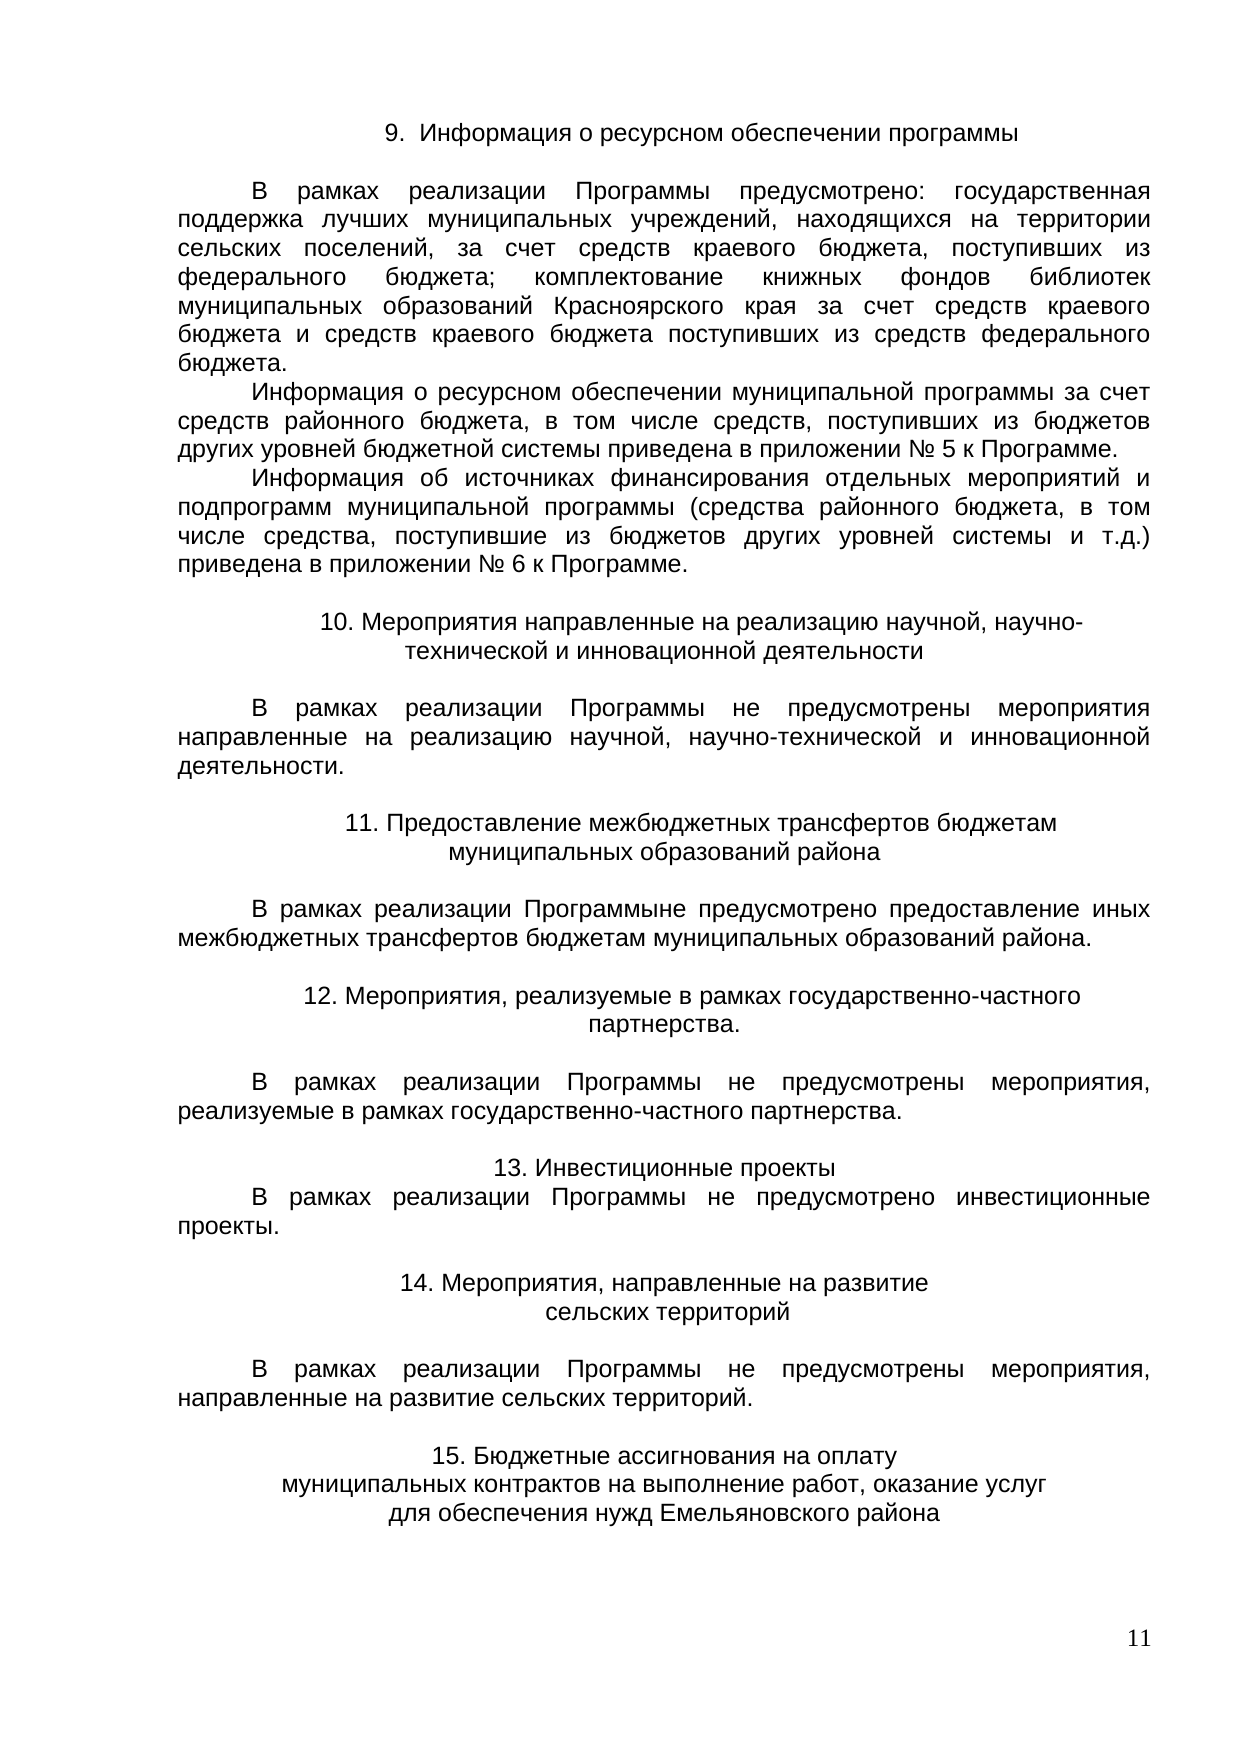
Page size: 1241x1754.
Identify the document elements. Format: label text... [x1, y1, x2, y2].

text сельских территорий [177, 1297, 1152, 1326]
text В рамках реализации Программы не предусмотрены мероприятия, реализуемые в рамках государственно-частного партнерства. [177, 1067, 1152, 1124]
text 10. Мероприятия направленные на реализацию научной, научно-технической и инновационной деятельности [177, 607, 1152, 664]
text 9. Информация о ресурсном обеспечении программы [177, 118, 1152, 147]
text Информация о ресурсном обеспечении муниципальной программы за счет средств районного бюджета, в том числе средств, поступивших из бюджетов других уровней бюджетной системы приведена в приложении № 5 к Программе. [177, 377, 1152, 463]
text 13. Инвестиционные проекты [177, 1153, 1152, 1182]
text В рамках реализации Программы не предусмотрены мероприятия направленные на реализацию научной, научно-технической и инновационной деятельности. [177, 693, 1152, 779]
text В рамках реализации Программы не предусмотрено инвестиционные проекты. [177, 1182, 1152, 1239]
text Информация об источниках финансирования отдельных мероприятий и подпрограмм муниципальной программы (средства районного бюджета, в том числе средства, поступившие из бюджетов других уровней системы и т.д.) приведена в приложении № 6 к Программе. [177, 463, 1152, 578]
text 15. Бюджетные ассигнования на оплату [177, 1441, 1152, 1469]
text В рамках реализации Программыне предусмотрено предоставление иных межбюджетных трансфертов бюджетам муниципальных образований района. [177, 894, 1152, 952]
text В рамках реализации Программы предусмотрено: государственная поддержка лучших муниципальных учреждений, находящихся на территории сельских поселений, за счет средств краевого бюджета, поступивших из федерального бюджета; комплектование книжных фондов библиотек муниципальных образований Красноярского края за счет средств краевого бюджета и средств краевого бюджета поступивших из средств федерального бюджета. [177, 176, 1152, 377]
text для обеспечения нужд Емельяновского района [177, 1498, 1152, 1527]
text 12. Мероприятия, реализуемые в рамках государственно-частного партнерства. [177, 981, 1152, 1038]
text 11. Предоставление межбюджетных трансфертов бюджетам муниципальных образований района [177, 808, 1152, 866]
text муниципальных контрактов на выполнение работ, оказание услуг [177, 1469, 1152, 1498]
text 14. Мероприятия, направленные на развитие [177, 1268, 1152, 1297]
text В рамках реализации Программы не предусмотрены мероприятия, направленные на развитие сельских территорий. [177, 1354, 1152, 1412]
